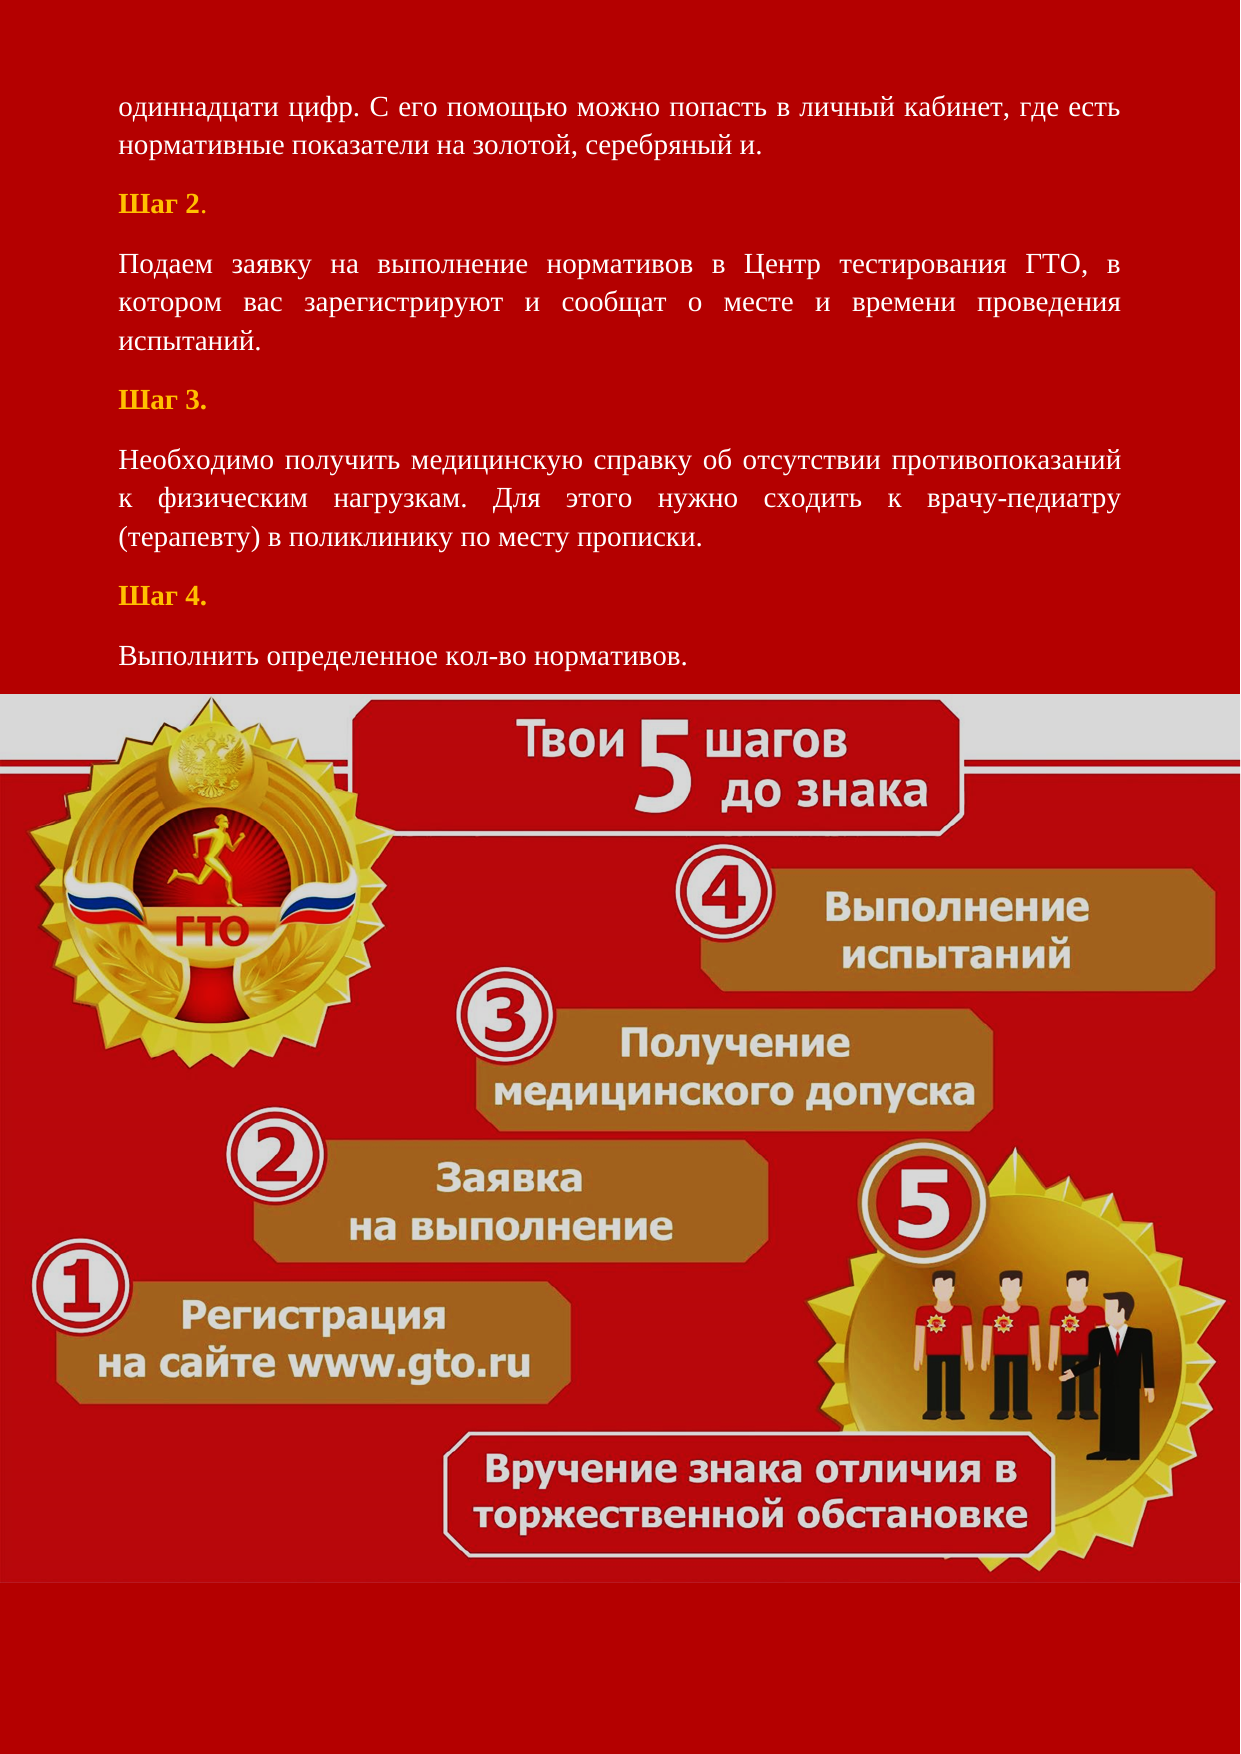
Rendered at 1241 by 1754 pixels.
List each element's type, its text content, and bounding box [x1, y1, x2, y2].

text Необходимо получить медицинскую справку об отсутствии противопоказаний к физическим нагрузкам. Для этого нужно сходить к врачу-педиатру (терапевту) в поликлинику по месту прописки. [118, 442, 1122, 552]
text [118, 89, 1122, 161]
text Подаем заявку на выполнение нормативов в Центр тестирования ГТО, в котором вас зарегистрируют и сообщат о месте и времени проведения испытаний. [118, 246, 1122, 357]
picture [0, 694, 1241, 1583]
text Шаг 2. [118, 187, 1122, 220]
text Шаг 4. [118, 578, 1122, 612]
text Выполнить определенное кол-во нормативов. [118, 638, 1122, 671]
text Шаг 3. [118, 382, 1122, 416]
